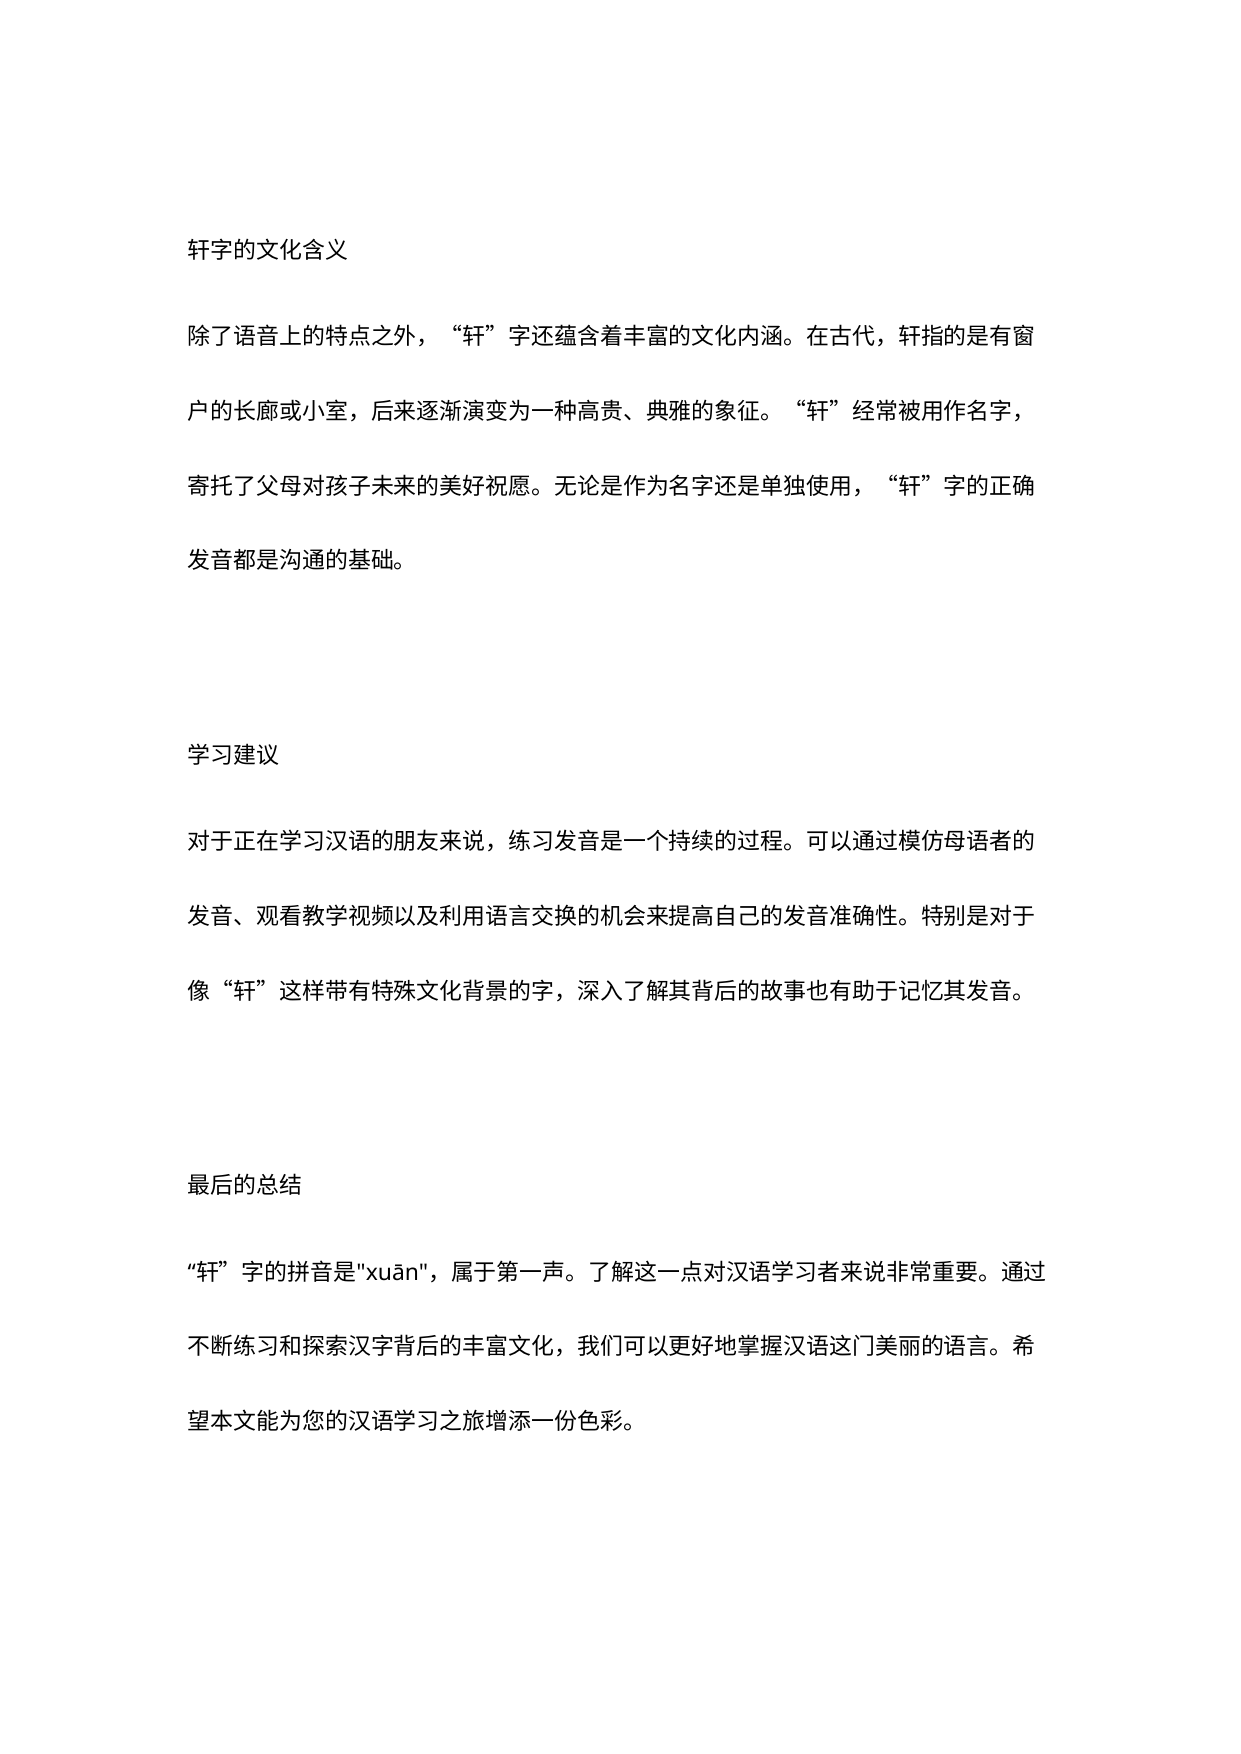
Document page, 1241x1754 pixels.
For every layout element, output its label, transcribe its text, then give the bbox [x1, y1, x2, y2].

text “轩”字的拼音是"xuān"，属于第一声。了解这一点对汉语学习者来说非常重要。通过不断练习和探索汉字背后的丰富文化，我们可以更好地掌握汉语这门美丽的语言。希望本文能为您的汉语学习之旅增添一份色彩。 [187, 1237, 1053, 1452]
text 对于正在学习汉语的朋友来说，练习发音是一个持续的过程。可以通过模仿母语者的发音、观看教学视频以及利用语言交换的机会来提高自己的发音准确性。特别是对于像“轩”这样带有特殊文化背景的字，深入了解其背后的故事也有助于记忆其发音。 [187, 807, 1053, 1022]
text 学习建议 [187, 721, 1053, 786]
text 除了语音上的特点之外，“轩”字还蕴含着丰富的文化内涵。在古代，轩指的是有窗户的长廊或小室，后来逐渐演变为一种高贵、典雅的象征。“轩”经常被用作名字，寄托了父母对孩子未来的美好祝愿。无论是作为名字还是单独使用，“轩”字的正确发音都是沟通的基础。 [187, 302, 1053, 591]
text 轩字的文化含义 [187, 216, 1053, 281]
text 最后的总结 [187, 1151, 1053, 1216]
